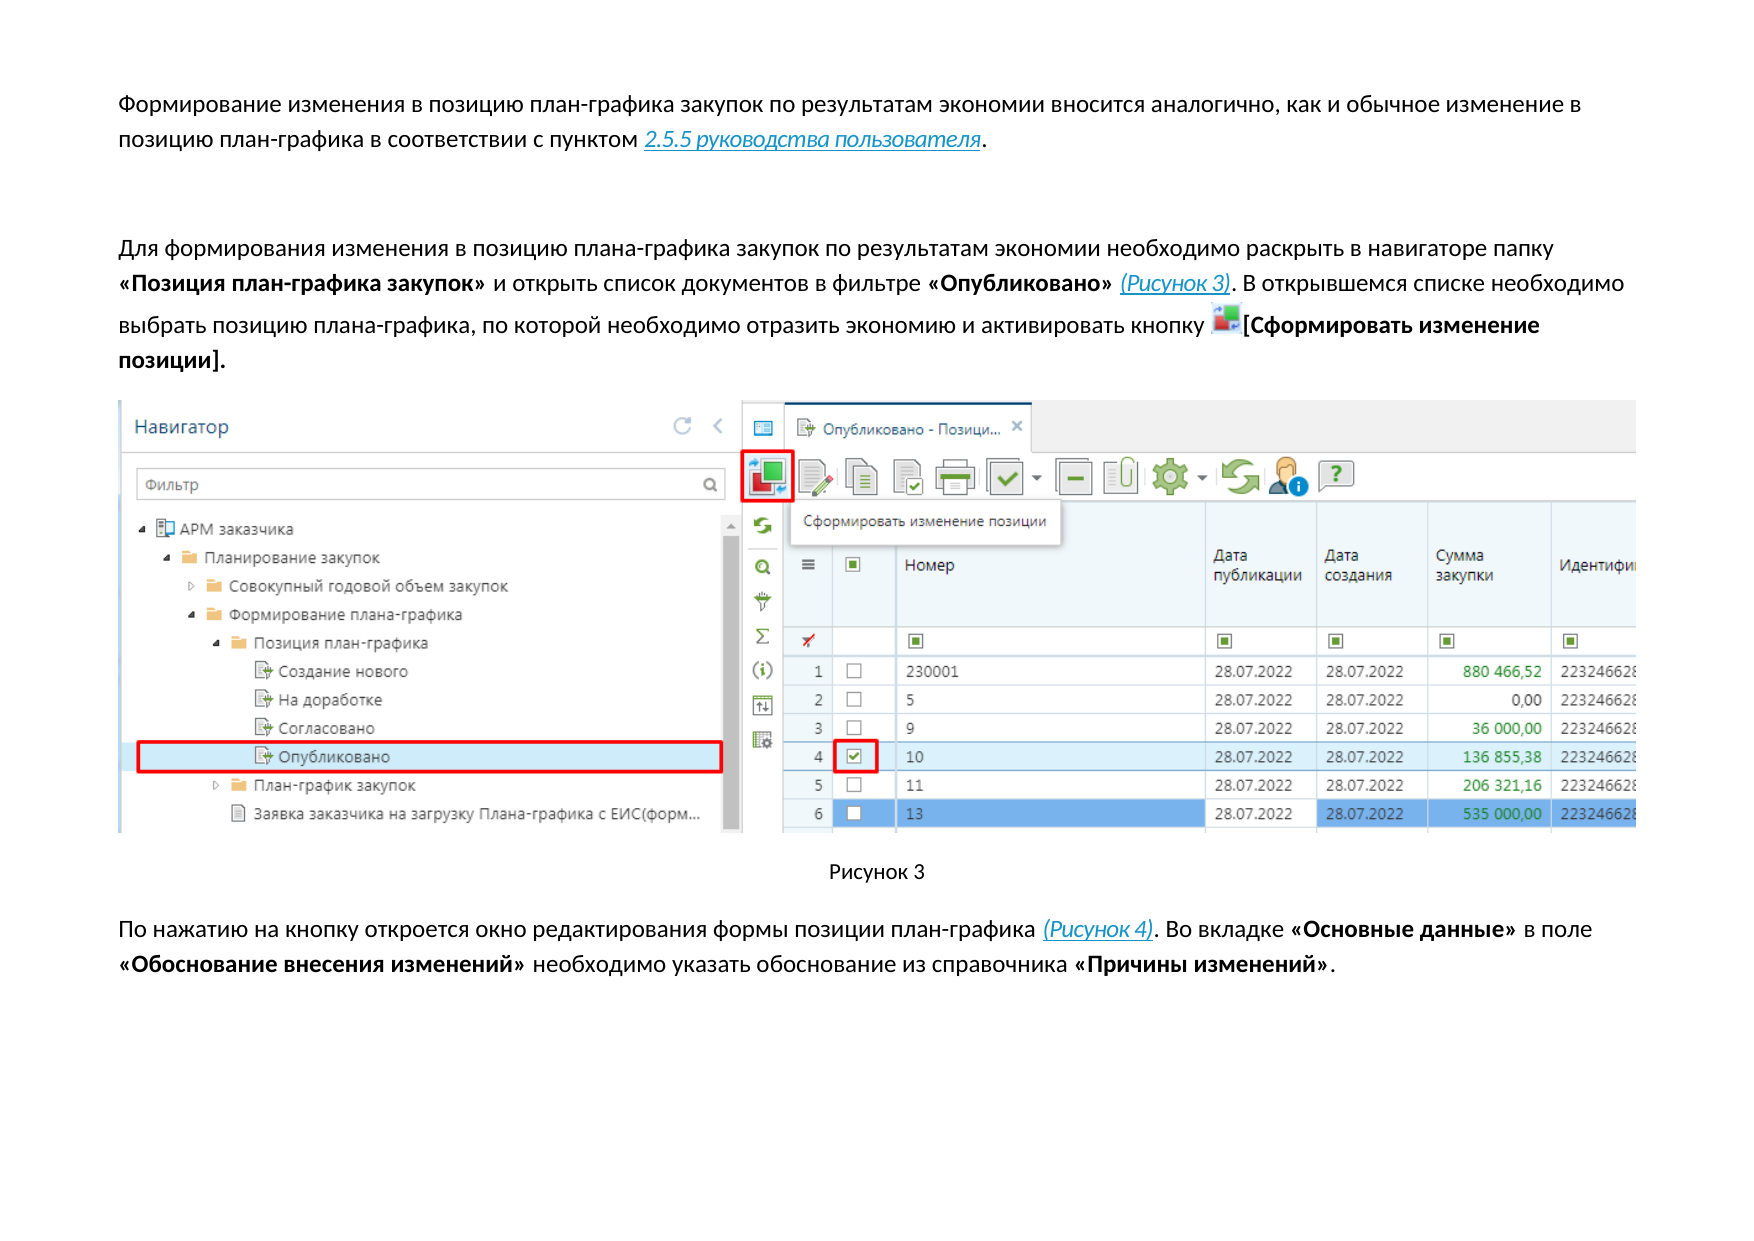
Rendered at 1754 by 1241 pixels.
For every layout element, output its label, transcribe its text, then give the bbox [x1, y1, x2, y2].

picture [118, 400, 1636, 833]
text По нажатию на кнопку откроется окно редактирования формы позиции план-графика (Рисунок 4). Во вкладке «Основные данные» в поле «Обоснование внесения изменений» необходимо указать обоснование из справочника «Причины изменений». [118, 913, 1636, 979]
text Формирование изменения в позицию план-графика закупок по результатам экономии вносится аналогично, как и обычное изменение в позицию план-графика в соответствии с пунктом 2.5.5 руководства пользователя. [118, 88, 1636, 154]
picture [1211, 302, 1243, 334]
text Для формирования изменения в позицию плана-графика закупок по результатам экономии необходимо раскрыть в навигаторе папку «Позиция план-графика закупок» и открыть список документов в фильтре «Опубликовано» (Рисунок 3). В открывшемся списке необходимо выбрать позицию плана-графика, по которой необходимо отразить экономию и активировать кнопку [Сформировать изменение позиции]. [118, 232, 1636, 375]
text Рисунок 3 [118, 857, 1636, 886]
